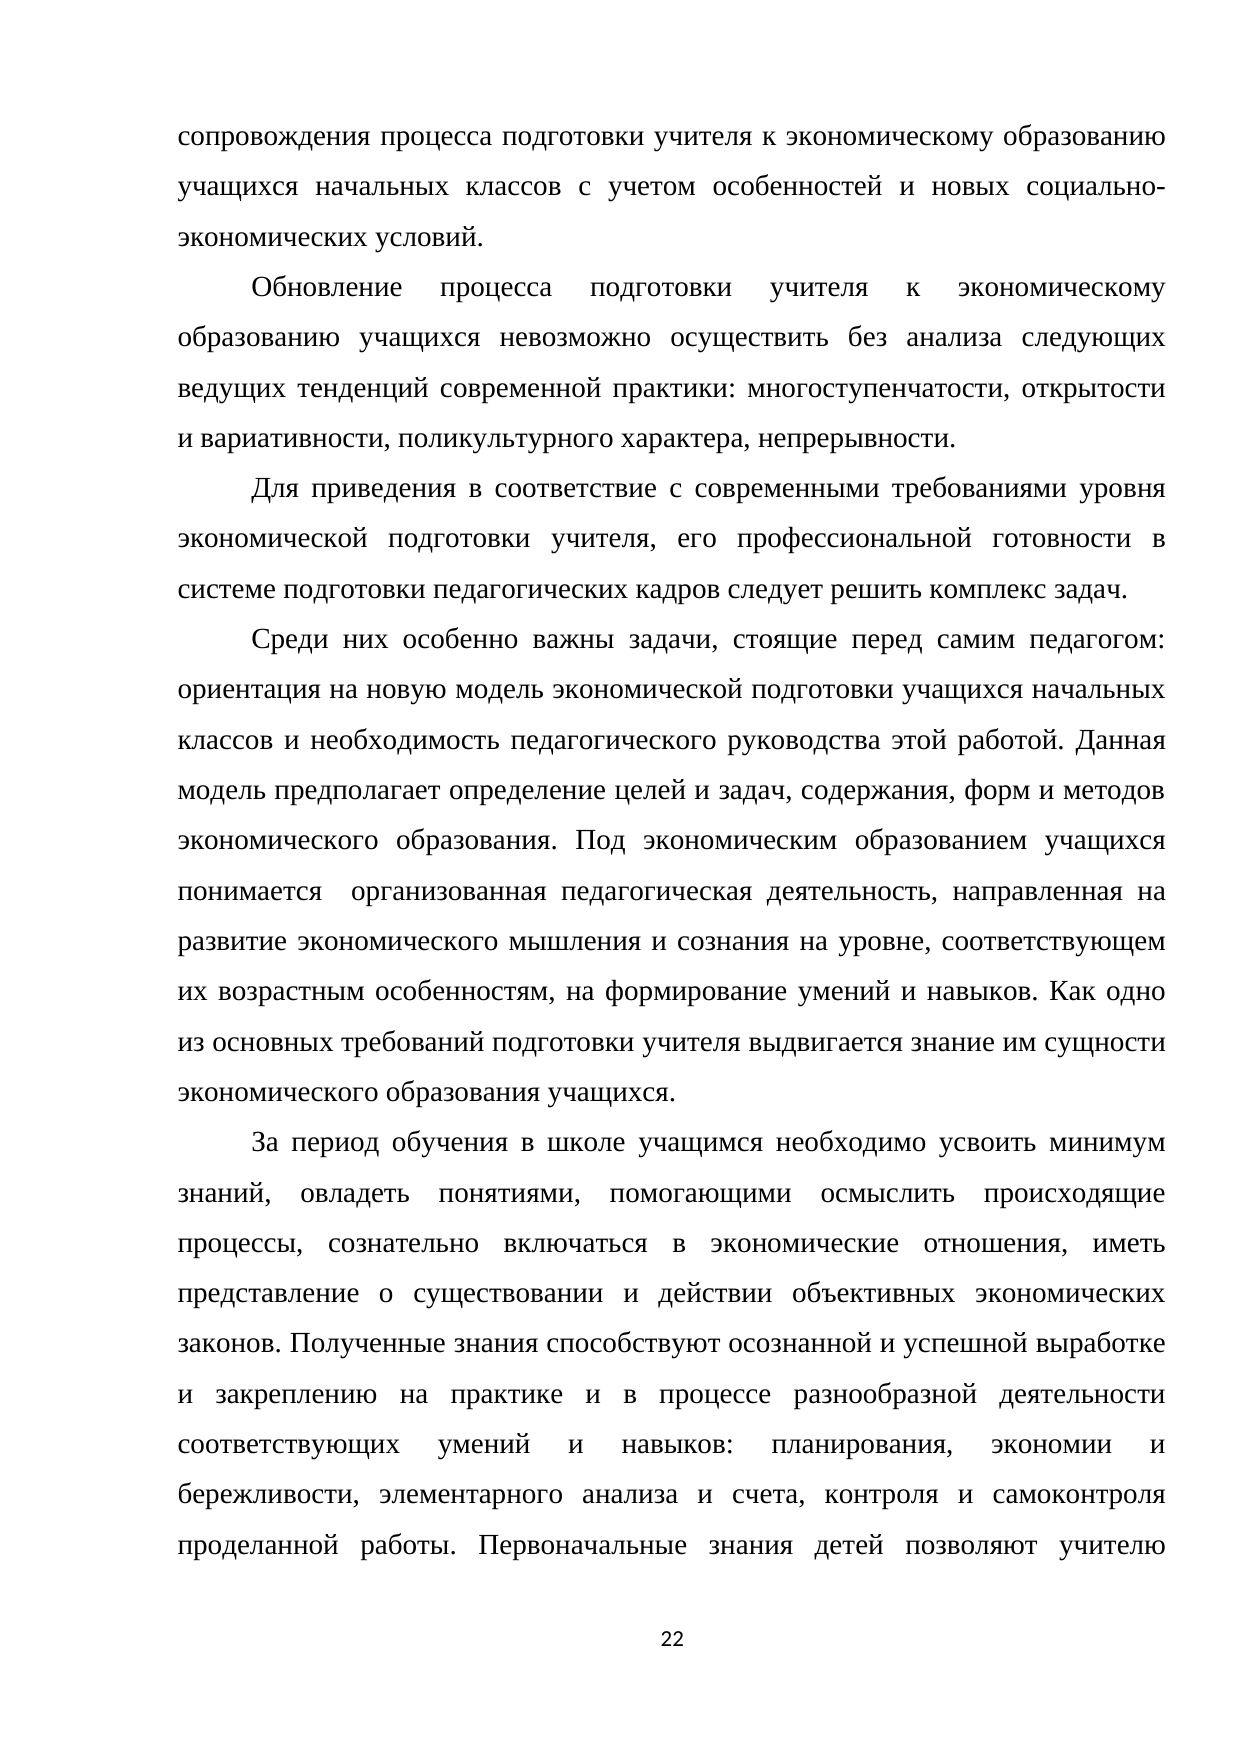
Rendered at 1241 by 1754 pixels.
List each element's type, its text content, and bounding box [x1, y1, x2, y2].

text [177, 1124, 1167, 1560]
text Для приведения в соответствие с современными требованиями уровня экономической подготовки учителя, его профессиональной готовности в системе подготовки педагогических кадров следует решить комплекс задач. [177, 470, 1167, 604]
text Обновление процесса подготовки учителя к экономическому образованию учащихся невозможно осуществить без анализа следующих ведущих тенденций современной практики: многоступенчатости, открытости и вариативности, поликультурного характера, непрерывности. [177, 269, 1167, 453]
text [177, 118, 1167, 252]
text Среди них особенно важны задачи, стоящие перед самим педагогом: ориентация на новую модель экономической подготовки учащихся начальных классов и необходимость педагогического руководства этой работой. Данная модель предполагает определение целей и задач, содержания, форм и методов экономического образования. Под экономическим образованием учащихся понимается организованная педагогическая деятельность, направленная на развитие экономического мышления и сознания на уровне, соответствующем их возрастным особенностям, на формирование умений и навыков. Как одно из основных требований подготовки учителя выдвигается знание им сущности экономического образования учащихся. [177, 621, 1167, 1108]
